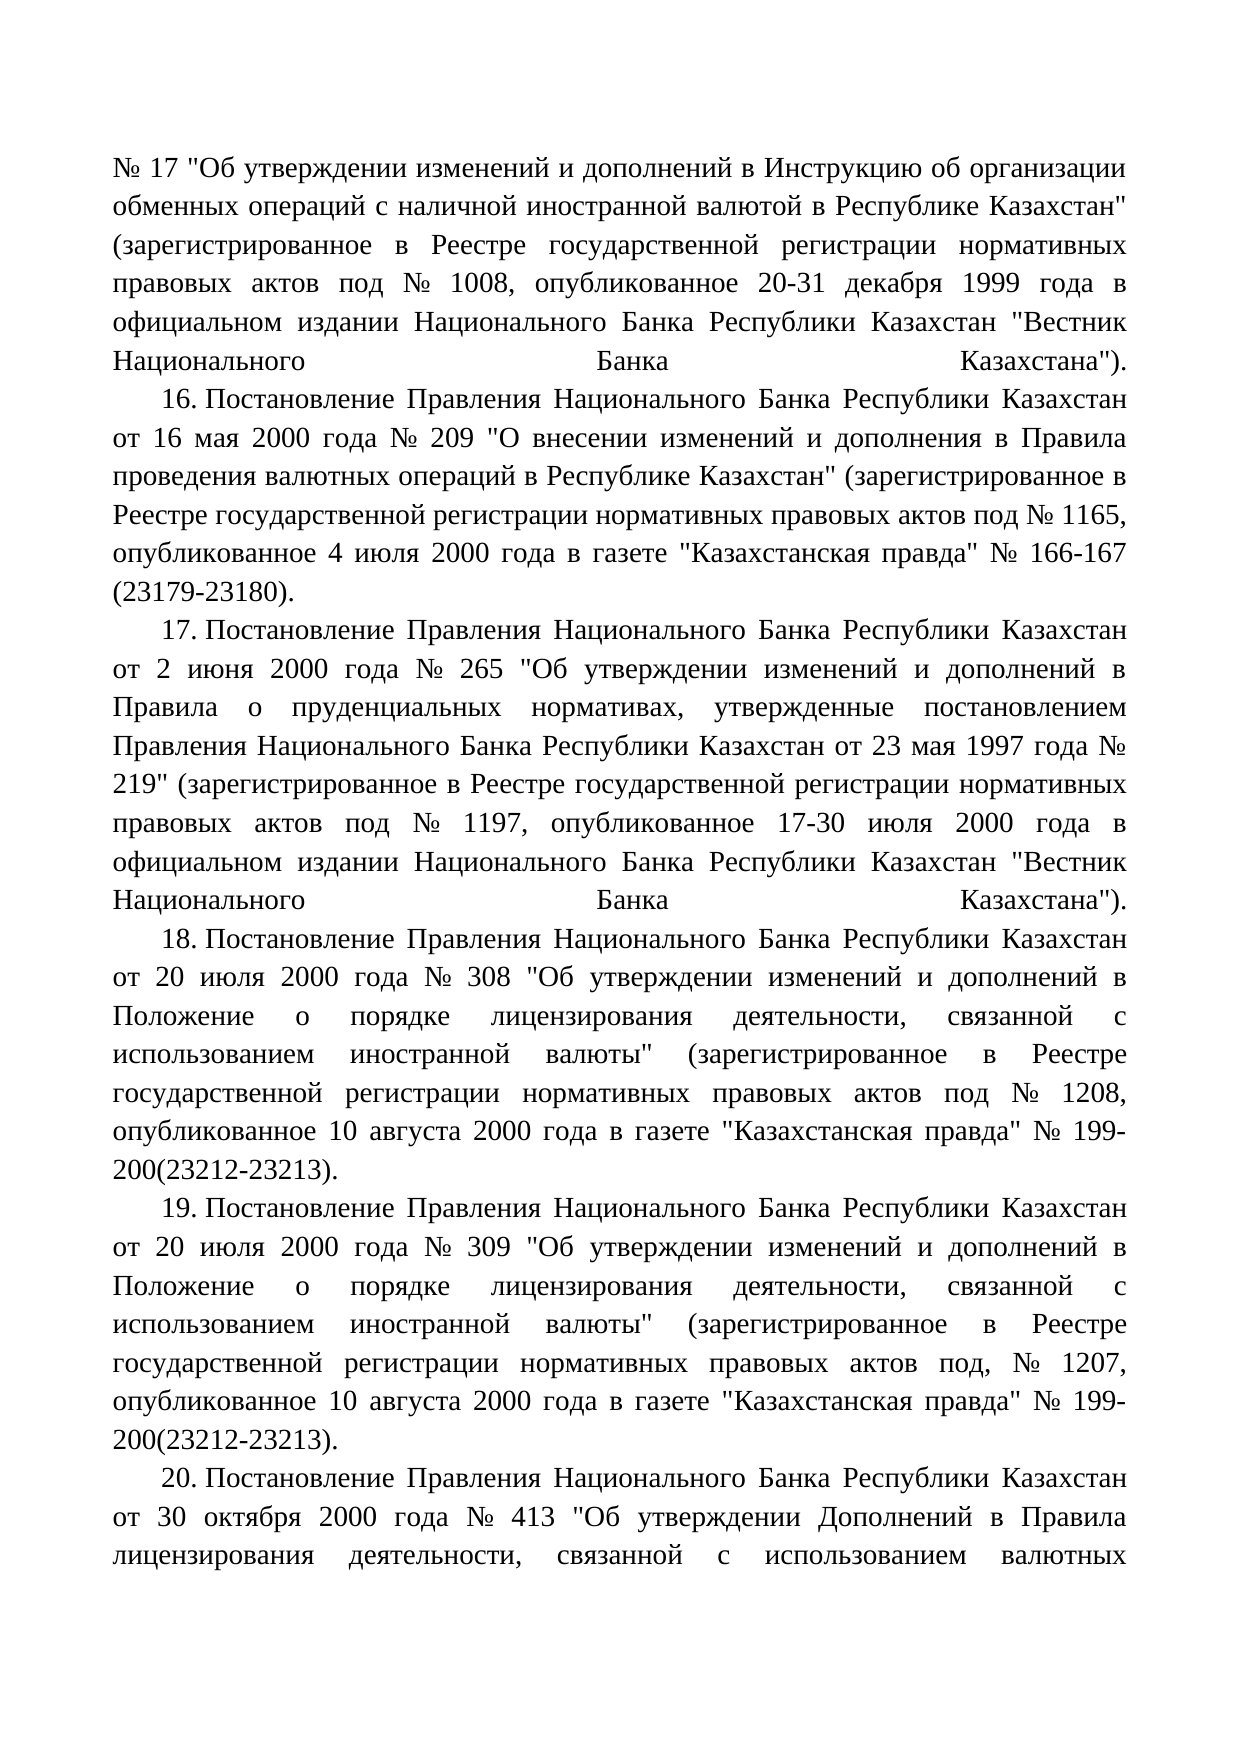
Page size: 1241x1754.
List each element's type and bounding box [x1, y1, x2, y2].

text [112, 150, 1128, 1571]
